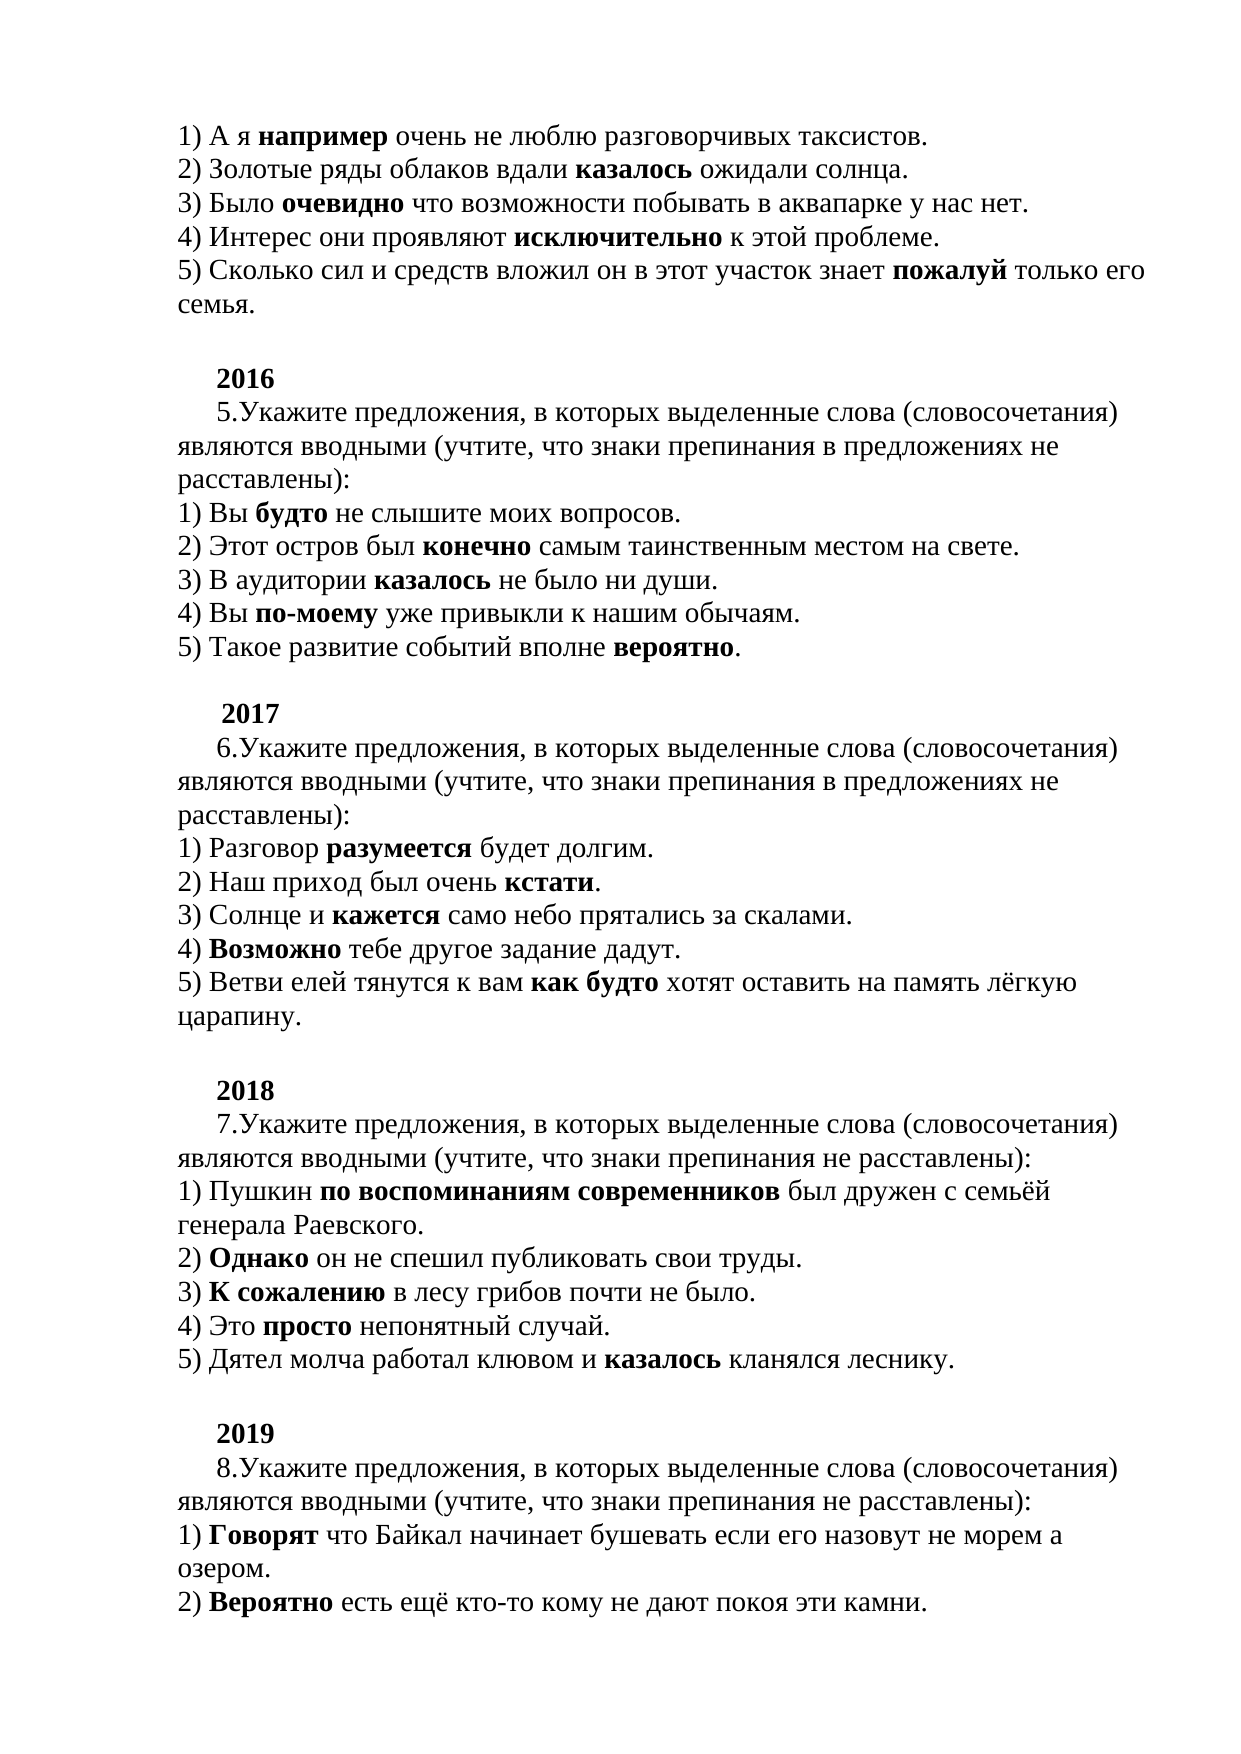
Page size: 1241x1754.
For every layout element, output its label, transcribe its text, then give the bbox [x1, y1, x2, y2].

text 1) А я например очень не люблю разговорчивых таксистов. 2) Золотые ряды облаков вдали казалось ожидали солнца. 3) Было очевидно что возможности побывать в аквапарке у нас нет. 4) Интерес они проявляют исключительно к этой проблеме. 5) Сколько сил и средств вложил он в этот участок знает пожалуй только его семья. [177, 118, 1152, 319]
text 6.Укажите предложения, в которых выделенные слова (словосочетания) являются вводными (учтите, что знаки препинания в предложениях не расставлены): [177, 730, 1152, 830]
text 2017 [177, 696, 1152, 730]
text 2016 [177, 361, 1152, 394]
text 2019 [177, 1416, 1152, 1450]
text 1) Пушкин по воспоминаниям современников был дружен с семьёй генерала Раевского. 2) Однако он не спешил публиковать свои труды. 3) К сожалению в лесу грибов почти не было. 4) Это просто непонятный случай. 5) Дятел молча работал клювом и казалось кланялся леснику. [177, 1173, 1152, 1375]
text 5.Укажите предложения, в которых выделенные слова (словосочетания) являются вводными (учтите, что знаки препинания в предложениях не расставлены): [177, 394, 1152, 495]
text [177, 1517, 1152, 1617]
text 7.Укажите предложения, в которых выделенные слова (словосочетания) являются вводными (учтите, что знаки препинания не расставлены): [177, 1106, 1152, 1173]
text 2018 [177, 1073, 1152, 1106]
text 8.Укажите предложения, в которых выделенные слова (словосочетания) являются вводными (учтите, что знаки препинания не расставлены): [177, 1450, 1152, 1517]
text 1) Вы будто не слышите моих вопросов. 2) Этот остров был конечно самым таинственным местом на свете. 3) В аудитории казалось не было ни души. 4) Вы по-моему уже привыкли к нашим обычаям. 5) Такое развитие событий вполне вероятно. [177, 495, 1152, 663]
text 1) Разговор разумеется будет долгим. 2) Наш приход был очень кстати. 3) Солнце и кажется само небо прятались за скалами. 4) Возможно тебе другое задание дадут. 5) Ветви елей тянутся к вам как будто хотят оставить на память лёгкую царапину. [177, 830, 1152, 1032]
